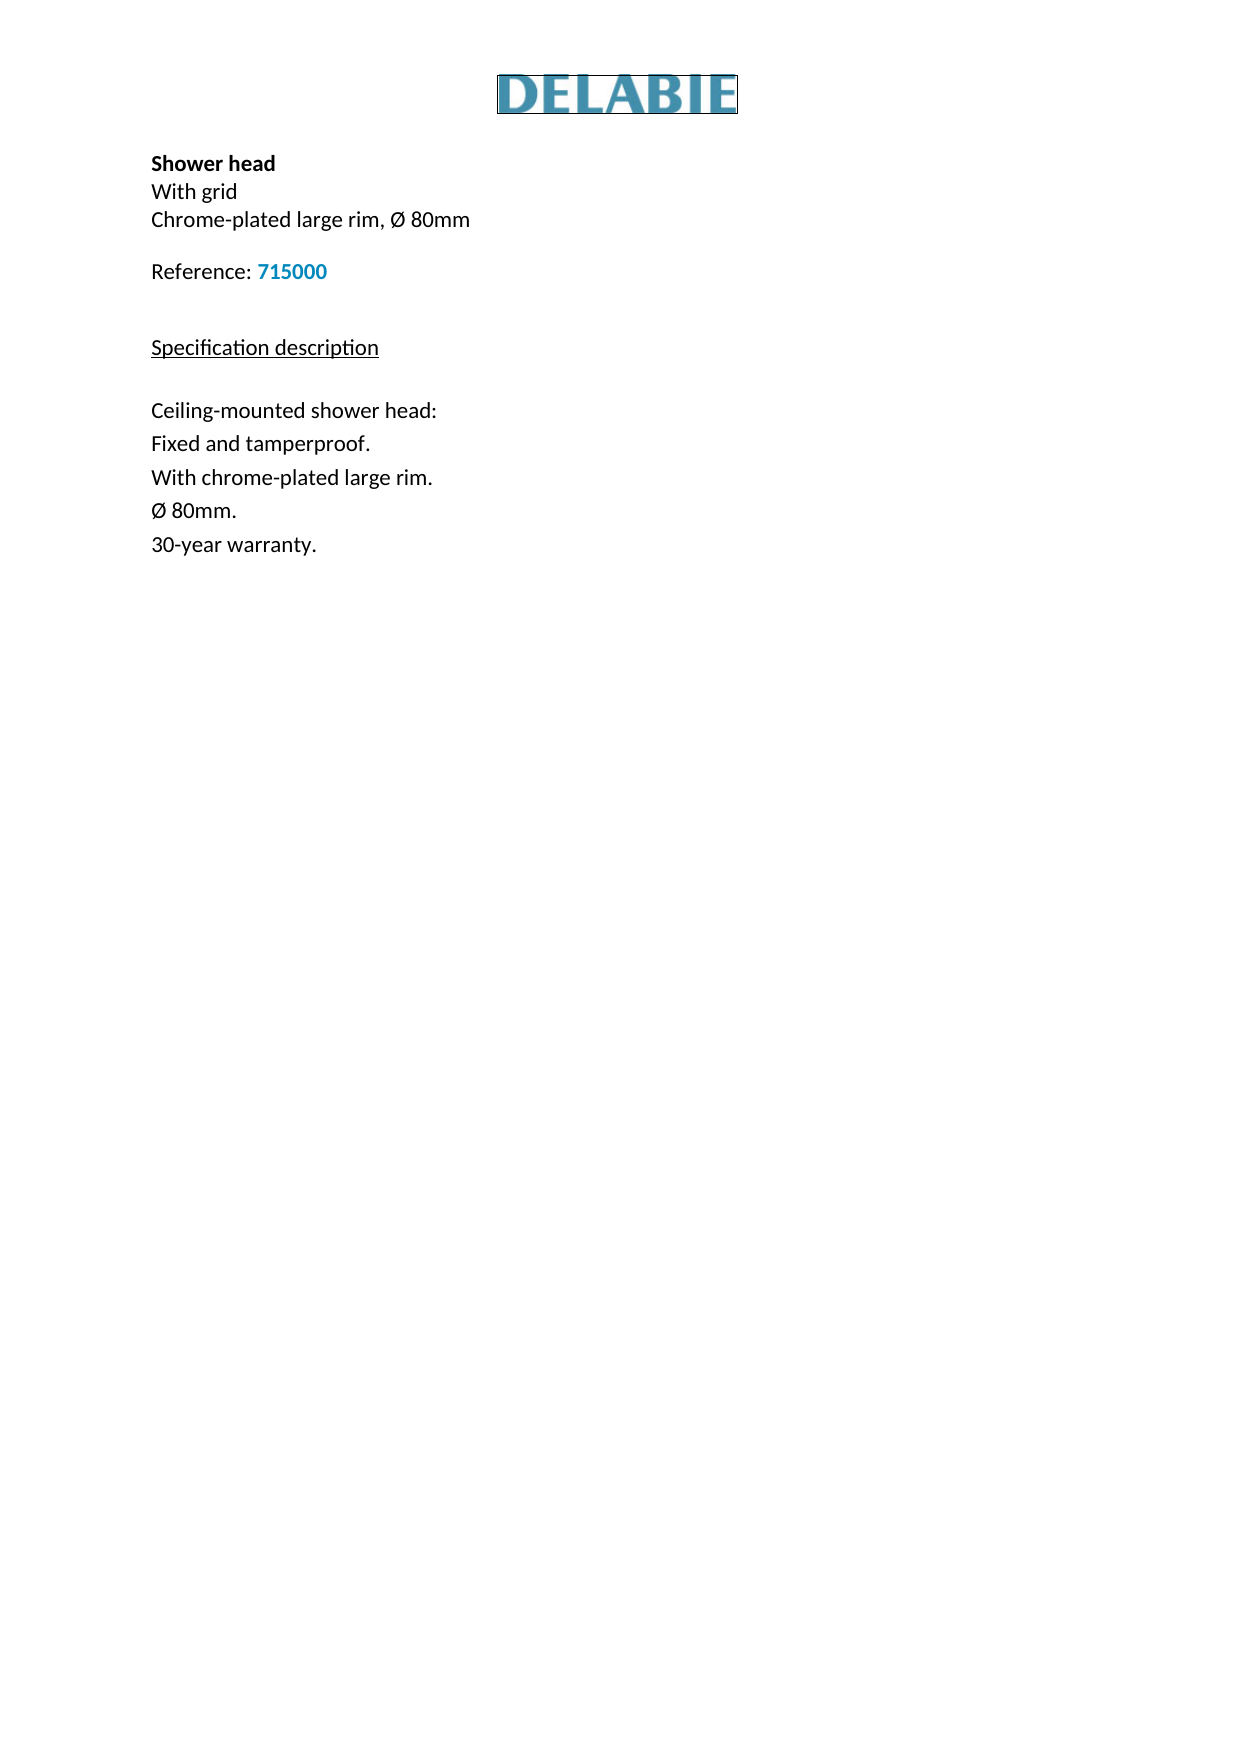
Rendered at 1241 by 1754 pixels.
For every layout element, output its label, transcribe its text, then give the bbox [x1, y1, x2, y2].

text 30-year warranty. [151, 530, 1084, 558]
text Chrome-plated large rim, Ø 80mm [151, 205, 1084, 233]
text Specification description [151, 333, 1084, 361]
text Fixed and tamperproof. [151, 429, 1084, 458]
text Ø 80mm. [151, 497, 1084, 525]
text With chrome-plated large rim. [151, 463, 1084, 491]
text Shower head [151, 149, 1084, 177]
picture [498, 76, 737, 113]
text Reference: 715000 [151, 257, 1084, 285]
text With grid [151, 177, 1084, 205]
text Ceiling-mounted shower head: [151, 396, 1084, 424]
